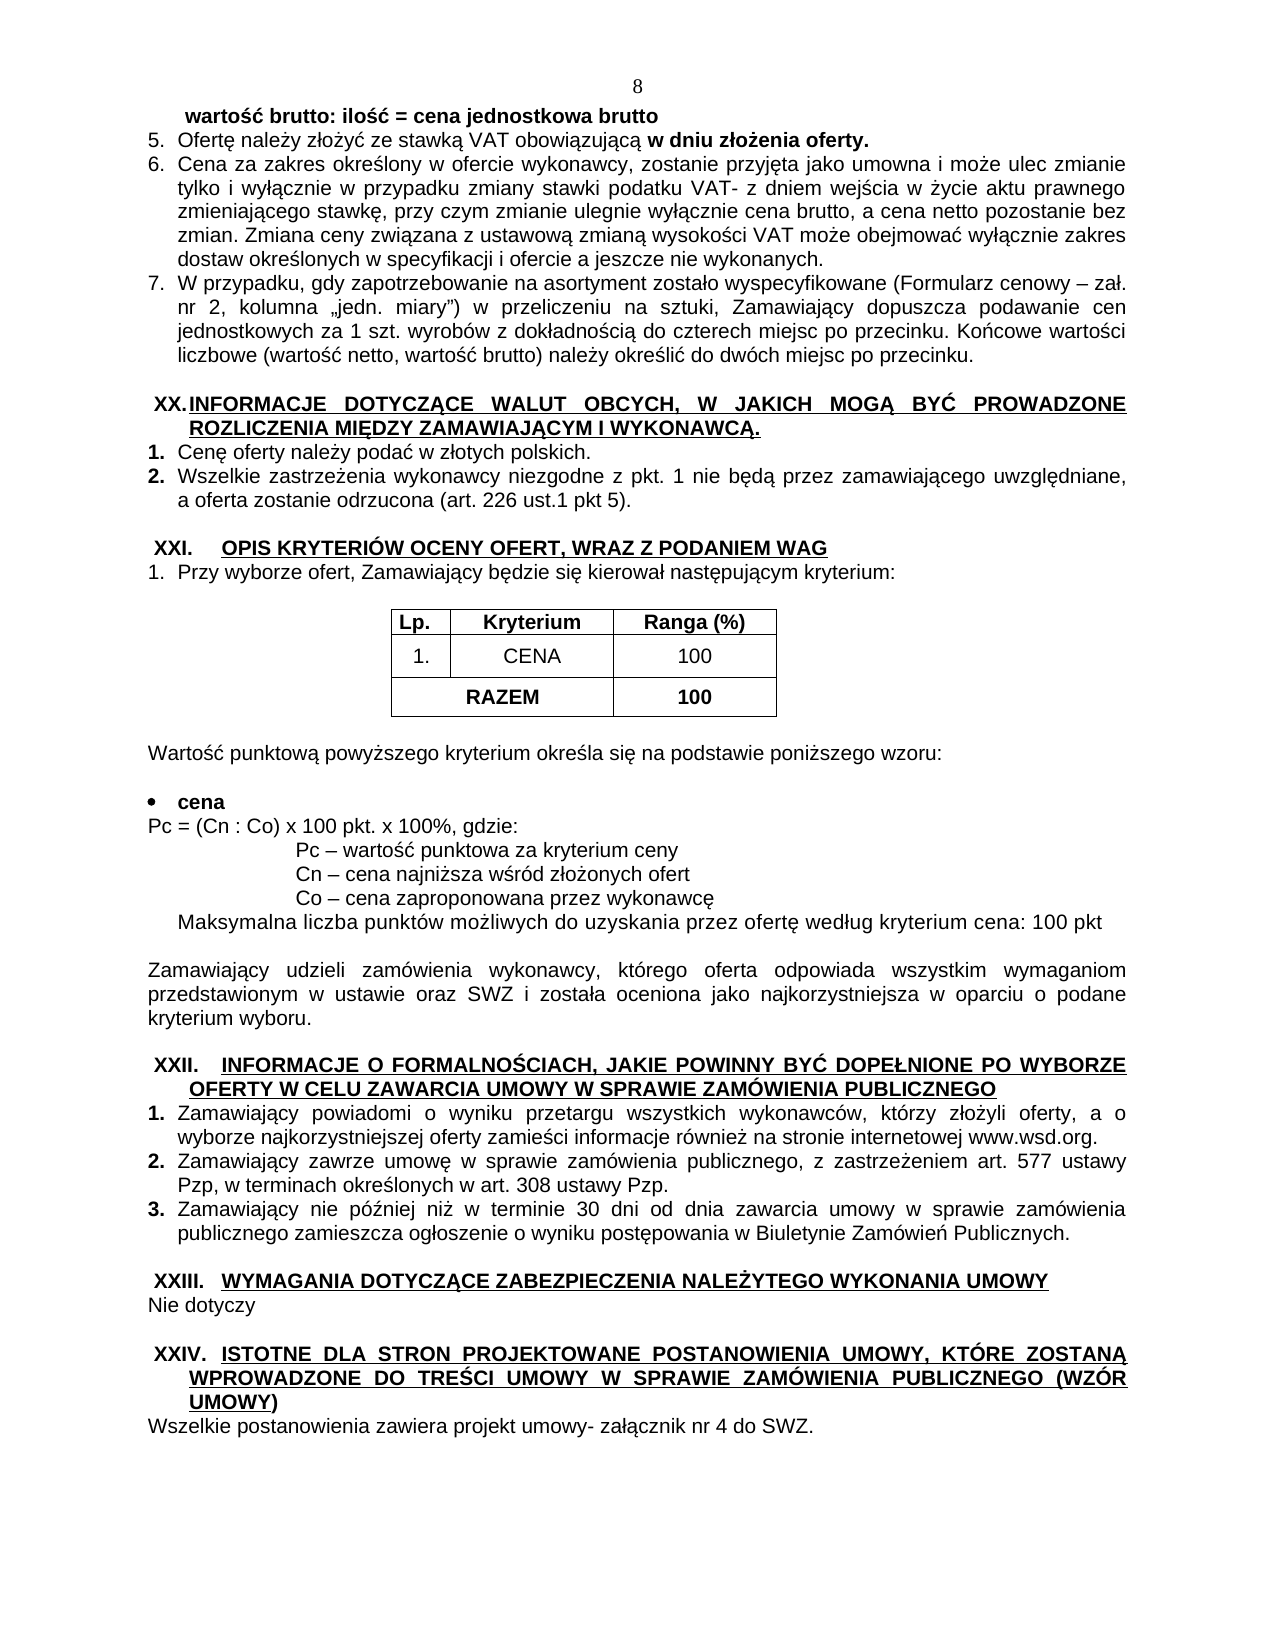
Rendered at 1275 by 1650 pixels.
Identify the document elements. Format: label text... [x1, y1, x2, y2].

table_header Ranga (%) [614, 610, 776, 634]
table_cell 100 [614, 678, 776, 716]
text Wszelkie postanowienia zawiera projekt umowy- załącznik nr 4 do SWZ. [148, 1414, 1127, 1447]
text Pc – wartość punktowa za kryterium ceny [148, 838, 1127, 862]
table_cell RAZEM [392, 678, 613, 716]
list cena [148, 789, 1127, 814]
table_header Kryterium [451, 610, 613, 634]
list W przypadku, gdy zapotrzebowanie na asortyment zostało wyspecyfikowane (Formularz cenowy – zał. nr 2, kolumna „jedn. miary”) w przeliczeniu na sztuki, Zamawiający dopuszcza podawanie cen jednostkowych za 1 szt. wyrobów z dokładnością do czterech miejsc po przecinku. Końcowe wartości liczbowe (wartość netto, wartość brutto) należy określić do dwóch miejsc po przecinku. [148, 271, 1127, 367]
list Ofertę należy złożyć ze stawką VAT obowiązującą w dniu złożenia oferty. [148, 127, 1127, 151]
subtitle WYMAGANIA DOTYCZĄCE ZABEZPIECZENIA NALEŻYTEGO WYKONANIA UMOWY [153, 1269, 1127, 1293]
list INFORMACJE DOTYCZĄCE WALUT OBCYCH, W JAKICH MOGĄ BYĆ PROWADZONE ROZLICZENIA MIĘDZY ZAMAWIAJĄCYM I WYKONAWCĄ. [153, 392, 1127, 440]
text Maksymalna liczba punktów możliwych do uzyskania przez ofertę według kryterium cena: 100 pkt [148, 909, 1127, 933]
list Wszelkie zastrzeżenia wykonawcy niezgodne z pkt. 1 nie będą przez zamawiającego uwzględniane, a oferta zostanie odrzucona (art. 226 ust.1 pkt 5). [148, 464, 1127, 512]
text Co – cena zaproponowana przez wykonawcę [148, 886, 1127, 909]
table_cell CENA [451, 635, 613, 677]
table_cell 1. [392, 635, 450, 677]
text wartość brutto: ilość = cena jednostkowa brutto [148, 103, 1127, 127]
text Nie dotyczy [148, 1293, 1127, 1317]
subtitle ISTOTNE DLA STRON PROJEKTOWANE POSTANOWIENIA UMOWY, KTÓRE ZOSTANĄ WPROWADZONE DO TREŚCI UMOWY W SPRAWIE ZAMÓWIENIA PUBLICZNEGO (WZÓR UMOWY) [153, 1342, 1127, 1414]
text Cn – cena najniższa wśród złożonych ofert [148, 862, 1127, 886]
subtitle INFORMACJE O FORMALNOŚCIACH, JAKIE POWINNY BYĆ DOPEŁNIONE PO WYBORZE OFERTY W CELU ZAWARCIA UMOWY W SPRAWIE ZAMÓWIENIA PUBLICZNEGO [153, 1053, 1127, 1101]
text Pc = (Cn : Co) x 100 pkt. x 100%, gdzie: [148, 814, 1127, 838]
text Wartość punktową powyższego kryterium określa się na podstawie poniższego wzoru: [148, 741, 1127, 764]
subtitle OPIS KRYTERIÓW OCENY OFERT, WRAZ Z PODANIEM WAG [153, 536, 1127, 560]
table_cell 100 [614, 635, 776, 677]
list Zamawiający zawrze umowę w sprawie zamówienia publicznego, z zastrzeżeniem art. 577 ustawy Pzp, w terminach określonych w art. 308 ustawy Pzp. [148, 1149, 1127, 1197]
list Cena za zakres określony w ofercie wykonawcy, zostanie przyjęta jako umowna i może ulec zmianie tylko i wyłącznie w przypadku zmiany stawki podatku VAT- z dniem wejścia w życie aktu prawnego zmieniającego stawkę, przy czym zmianie ulegnie wyłącznie cena brutto, a cena netto pozostanie bez zmian. Zmiana ceny związana z ustawową zmianą wysokości VAT może obejmować wyłącznie zakres dostaw określonych w specyfikacji i ofercie a jeszcze nie wykonanych. [148, 151, 1127, 271]
text Zamawiający udzieli zamówienia wykonawcy, którego oferta odpowiada wszystkim wymaganiom przedstawionym w ustawie oraz SWZ i została oceniona jako najkorzystniejsza w oparciu o podane kryterium wyboru. [148, 957, 1127, 1029]
list Zamawiający powiadomi o wyniku przetargu wszystkich wykonawców, którzy złożyli oferty, a o wyborze najkorzystniejszej oferty zamieści informacje również na stronie internetowej www.wsd.org. [148, 1101, 1127, 1149]
list Przy wyborze ofert, Zamawiający będzie się kierował następującym kryterium: [148, 560, 1127, 584]
table_header Lp. [392, 610, 450, 634]
list Cenę oferty należy podać w złotych polskich. [148, 440, 1127, 464]
list Zamawiający nie później niż w terminie 30 dni od dnia zawarcia umowy w sprawie zamówienia publicznego zamieszcza ogłoszenie o wyniku postępowania w Biuletynie Zamówień Publicznych. [148, 1197, 1127, 1245]
